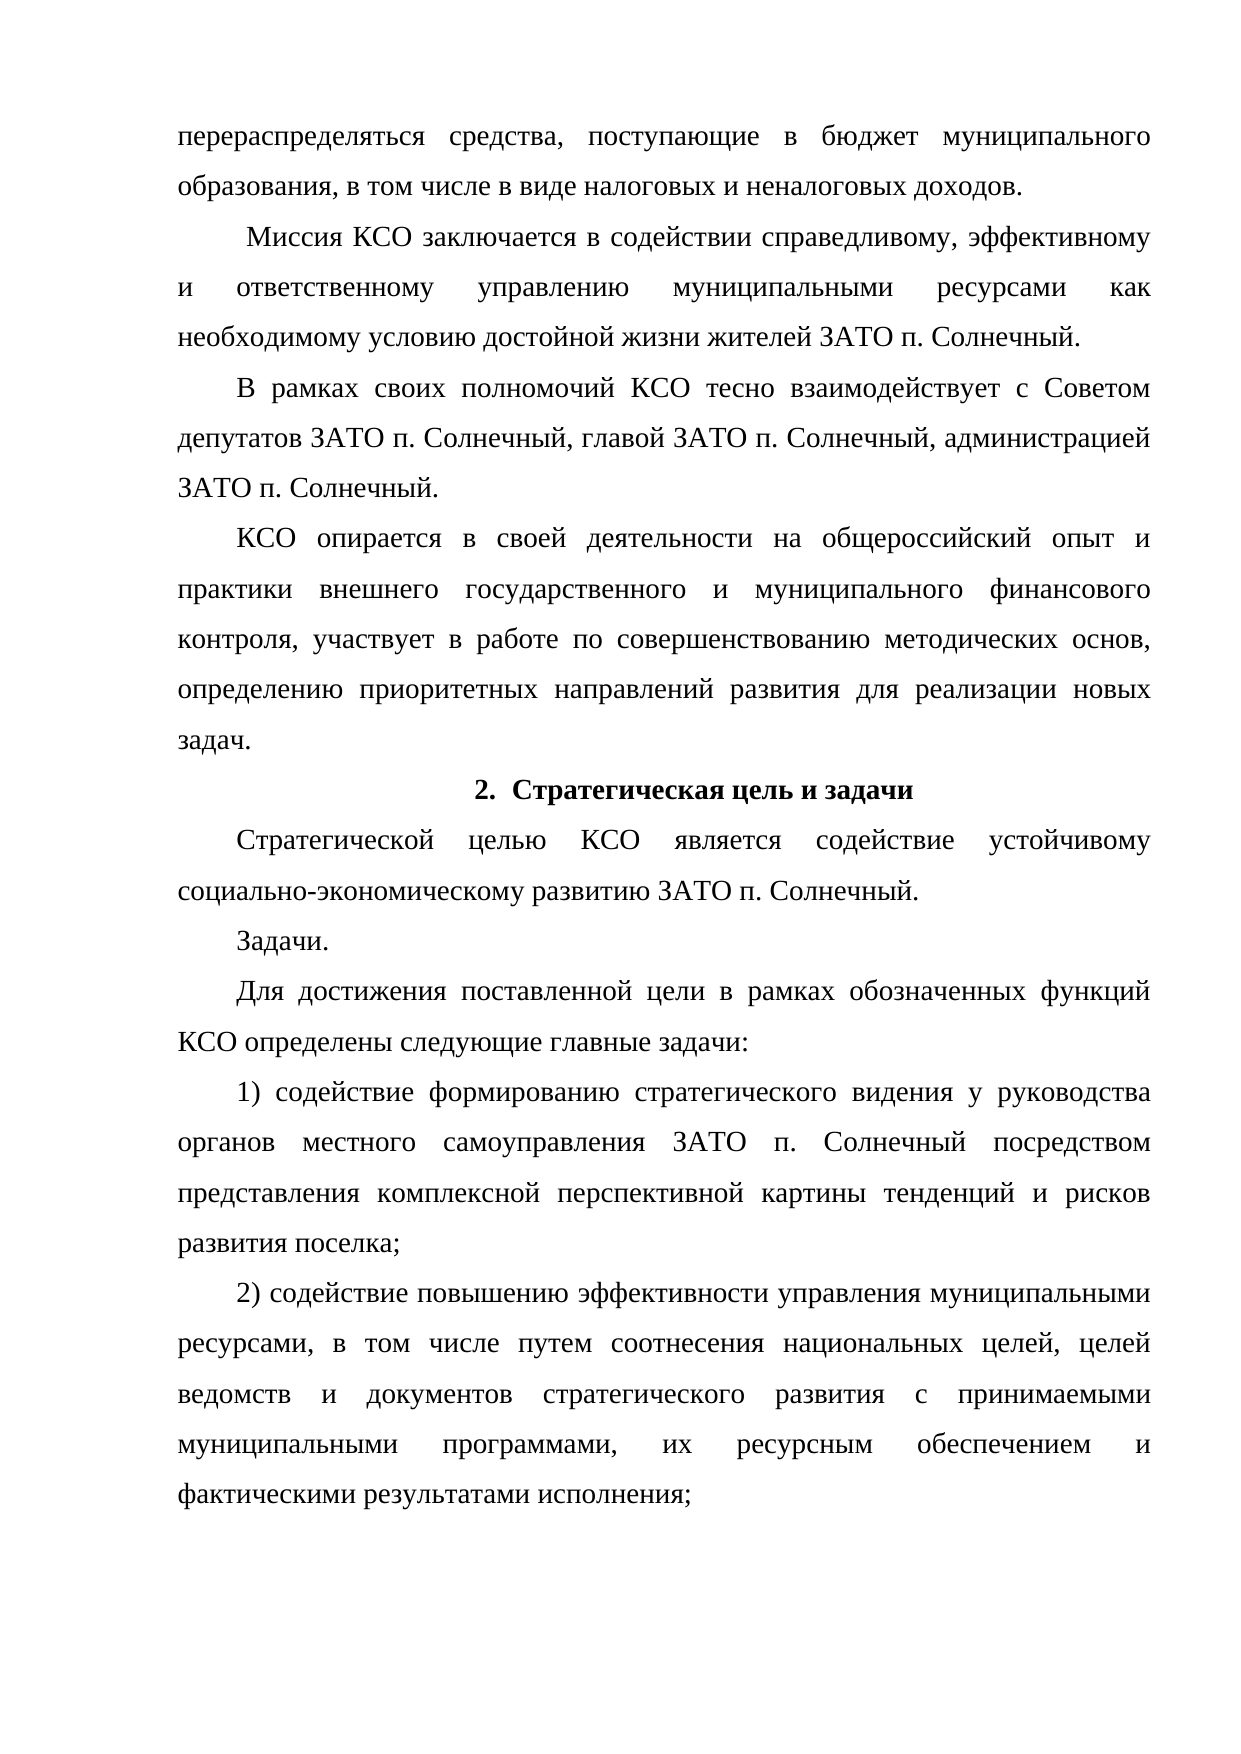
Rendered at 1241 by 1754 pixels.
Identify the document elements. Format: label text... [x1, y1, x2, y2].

list Задачи. [177, 923, 1152, 957]
list КСО опирается в своей деятельности на общероссийский опыт и практики внешнего государственного и муниципального финансового контроля, участвует в работе по совершенствованию методических основ, определению приоритетных направлений развития для реализации новых задач. [177, 521, 1152, 755]
list В рамках своих полномочий КСО тесно взаимодействует с Советом депутатов ЗАТО п. Солнечный, главой ЗАТО п. Солнечный, администрацией ЗАТО п. Солнечный. [177, 370, 1152, 504]
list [177, 118, 1152, 202]
list Для достижения поставленной цели в рамках обозначенных функций КСО определены следующие главные задачи: [177, 973, 1152, 1057]
list Стратегической целью КСО является содействие устойчивому социально-экономическому развитию ЗАТО п. Солнечный. [177, 822, 1152, 906]
list Миссия КСО заключается в содействии справедливому, эффективному и ответственному управлению муниципальными ресурсами как необходимому условию достойной жизни жителей ЗАТО п. Солнечный. [177, 219, 1152, 353]
list 1) содействие формированию стратегического видения у руководства органов местного самоуправления ЗАТО п. Солнечный посредством представления комплексной перспективной картины тенденций и рисков развития поселка; [177, 1074, 1152, 1258]
list 2) содействие повышению эффективности управления муниципальными ресурсами, в том числе путем соотнесения национальных целей, целей ведомств и документов стратегического развития с принимаемыми муниципальными программами, их ресурсным обеспечением и фактическими результатами исполнения; [177, 1275, 1152, 1510]
list Стратегическая цель и задачи [236, 772, 1152, 806]
